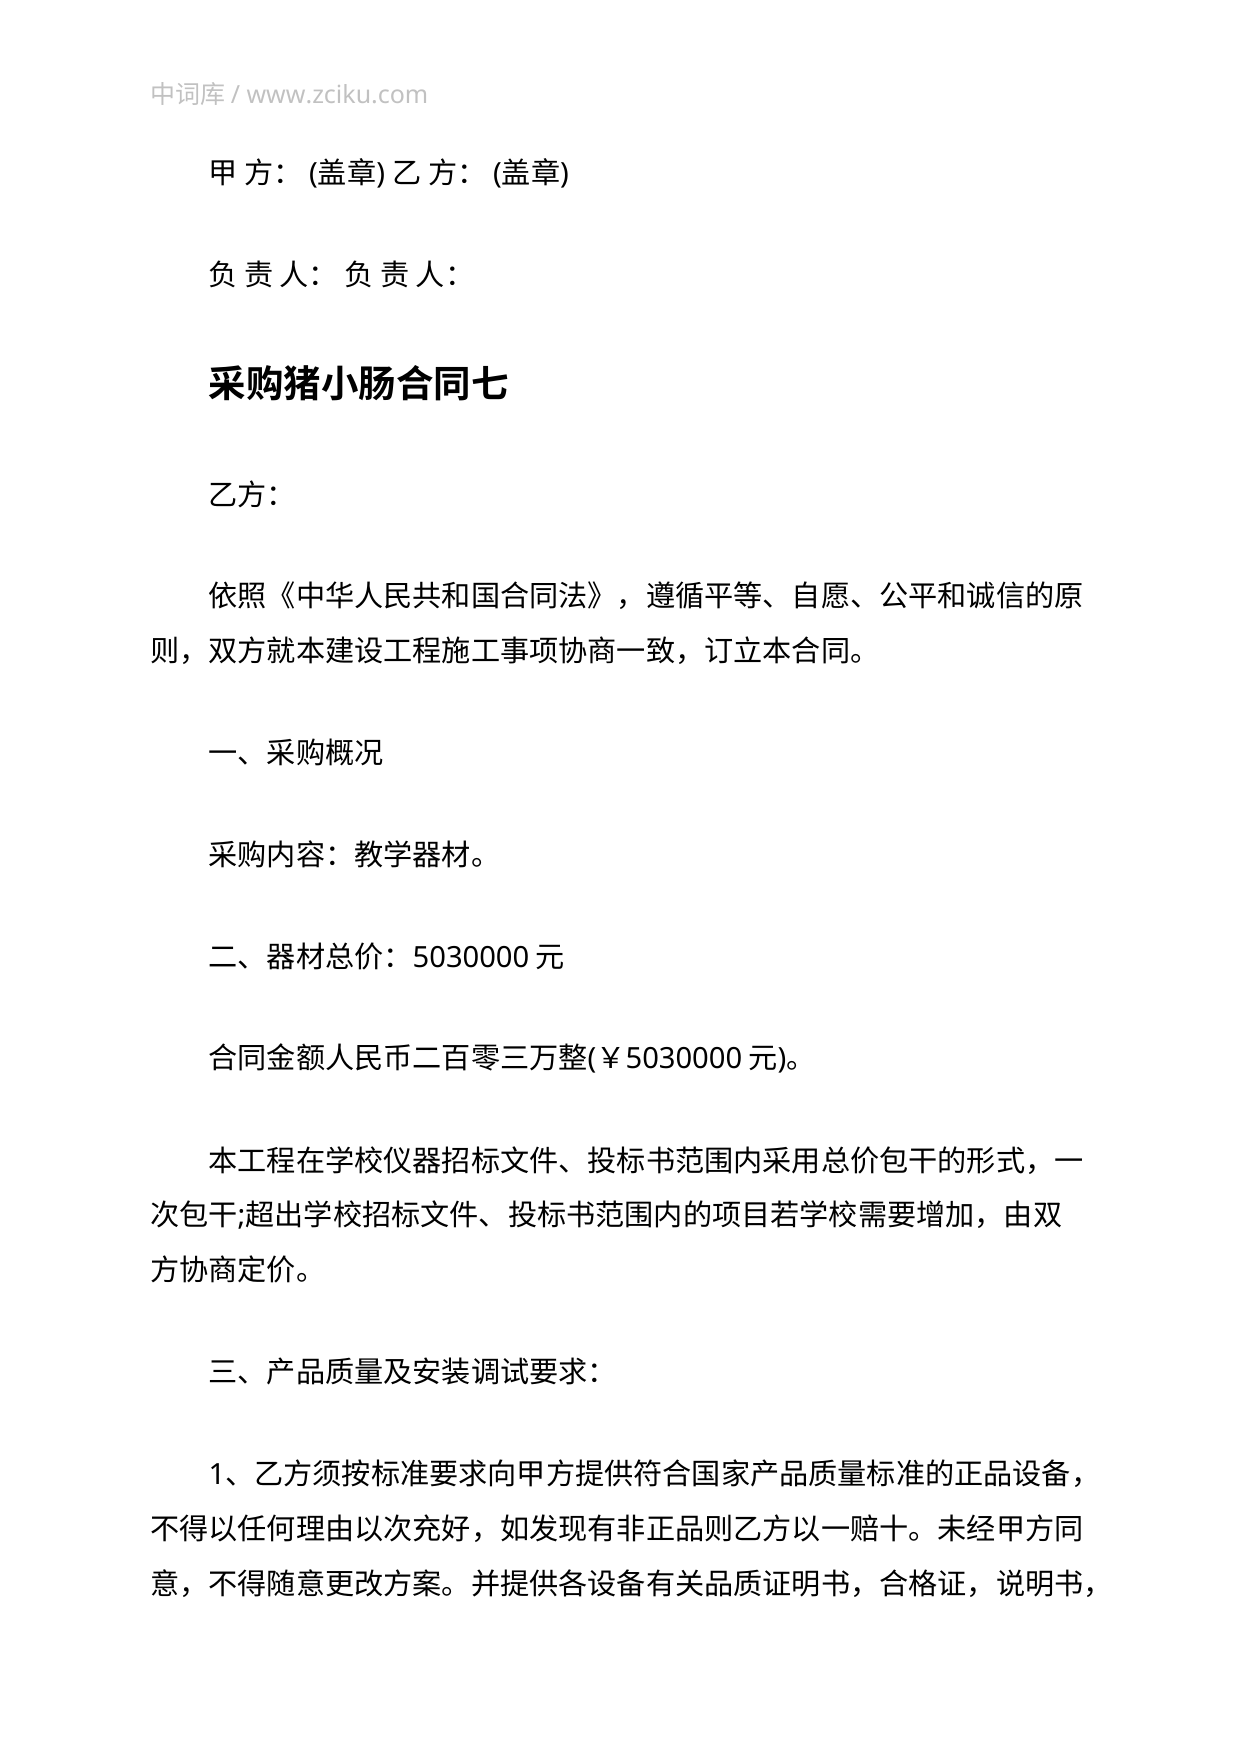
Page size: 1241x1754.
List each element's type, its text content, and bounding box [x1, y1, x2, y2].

text 采购内容：教学器材。 [150, 831, 1090, 874]
text 二、器材总价：5030000元 [150, 933, 1090, 976]
text 采购猪小肠合同七 [150, 354, 1090, 408]
text 本工程在学校仪器招标文件、投标书范围内采用总价包干的形式，一次包干;超出学校招标文件、投标书范围内的项目若学校需要增加，由双方协商定价。 [150, 1137, 1090, 1289]
text 依照《中华人民共和国合同法》，遵循平等、自愿、公平和诚信的原则，双方就本建设工程施工事项协商一致，订立本合同。 [150, 573, 1090, 670]
text 甲 方： (盖章) 乙 方： (盖章) [150, 150, 1090, 192]
text 乙方： [150, 471, 1090, 513]
text 一、采购概况 [150, 729, 1090, 772]
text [150, 1451, 1090, 1603]
text 合同金额人民币二百零三万整(￥5030000元)。 [150, 1035, 1090, 1077]
text 三、产品质量及安装调试要求： [150, 1349, 1090, 1391]
text 负 责 人： 负 责 人： [150, 252, 1090, 294]
